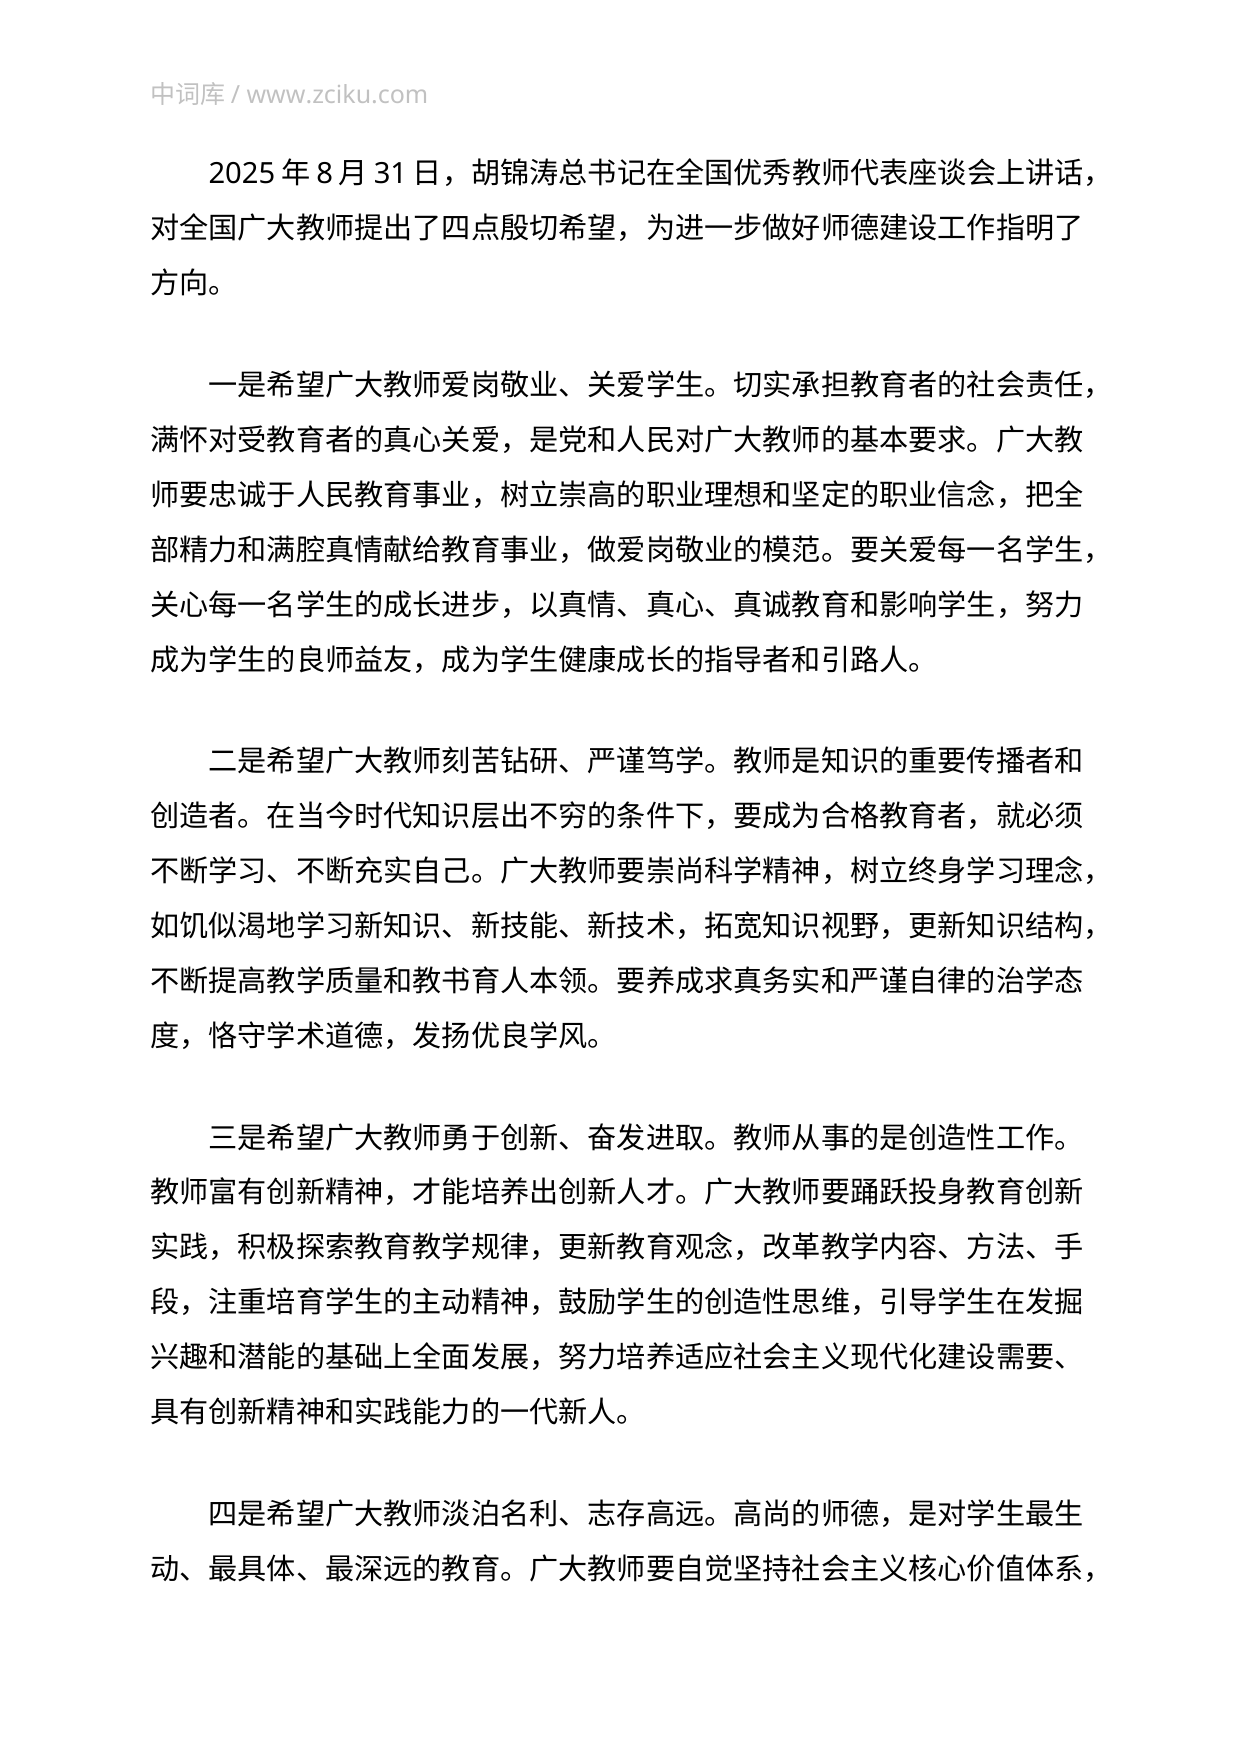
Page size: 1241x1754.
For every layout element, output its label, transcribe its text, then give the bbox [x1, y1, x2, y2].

text 二是希望广大教师刻苦钻研、严谨笃学。教师是知识的重要传播者和创造者。在当今时代知识层出不穷的条件下，要成为合格教育者，就必须不断学习、不断充实自己。广大教师要崇尚科学精神，树立终身学习理念，如饥似渴地学习新知识、新技能、新技术，拓宽知识视野，更新知识结构，不断提高教学质量和教书育人本领。要养成求真务实和严谨自律的治学态度，恪守学术道德，发扬优良学风。 [150, 738, 1090, 1055]
text 2025年8月31日，胡锦涛总书记在全国优秀教师代表座谈会上讲话，对全国广大教师提出了四点殷切希望，为进一步做好师德建设工作指明了方向。 [150, 150, 1090, 302]
text 一是希望广大教师爱岗敬业、关爱学生。切实承担教育者的社会责任，满怀对受教育者的真心关爱，是党和人民对广大教师的基本要求。广大教师要忠诚于人民教育事业，树立崇高的职业理想和坚定的职业信念，把全部精力和满腔真情献给教育事业，做爱岗敬业的模范。要关爱每一名学生，关心每一名学生的成长进步，以真情、真心、真诚教育和影响学生，努力成为学生的良师益友，成为学生健康成长的指导者和引路人。 [150, 362, 1090, 678]
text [150, 1490, 1090, 1588]
text 三是希望广大教师勇于创新、奋发进取。教师从事的是创造性工作。教师富有创新精神，才能培养出创新人才。广大教师要踊跃投身教育创新实践，积极探索教育教学规律，更新教育观念，改革教学内容、方法、手段，注重培育学生的主动精神，鼓励学生的创造性思维，引导学生在发掘兴趣和潜能的基础上全面发展，努力培养适应社会主义现代化建设需要、具有创新精神和实践能力的一代新人。 [150, 1114, 1090, 1431]
